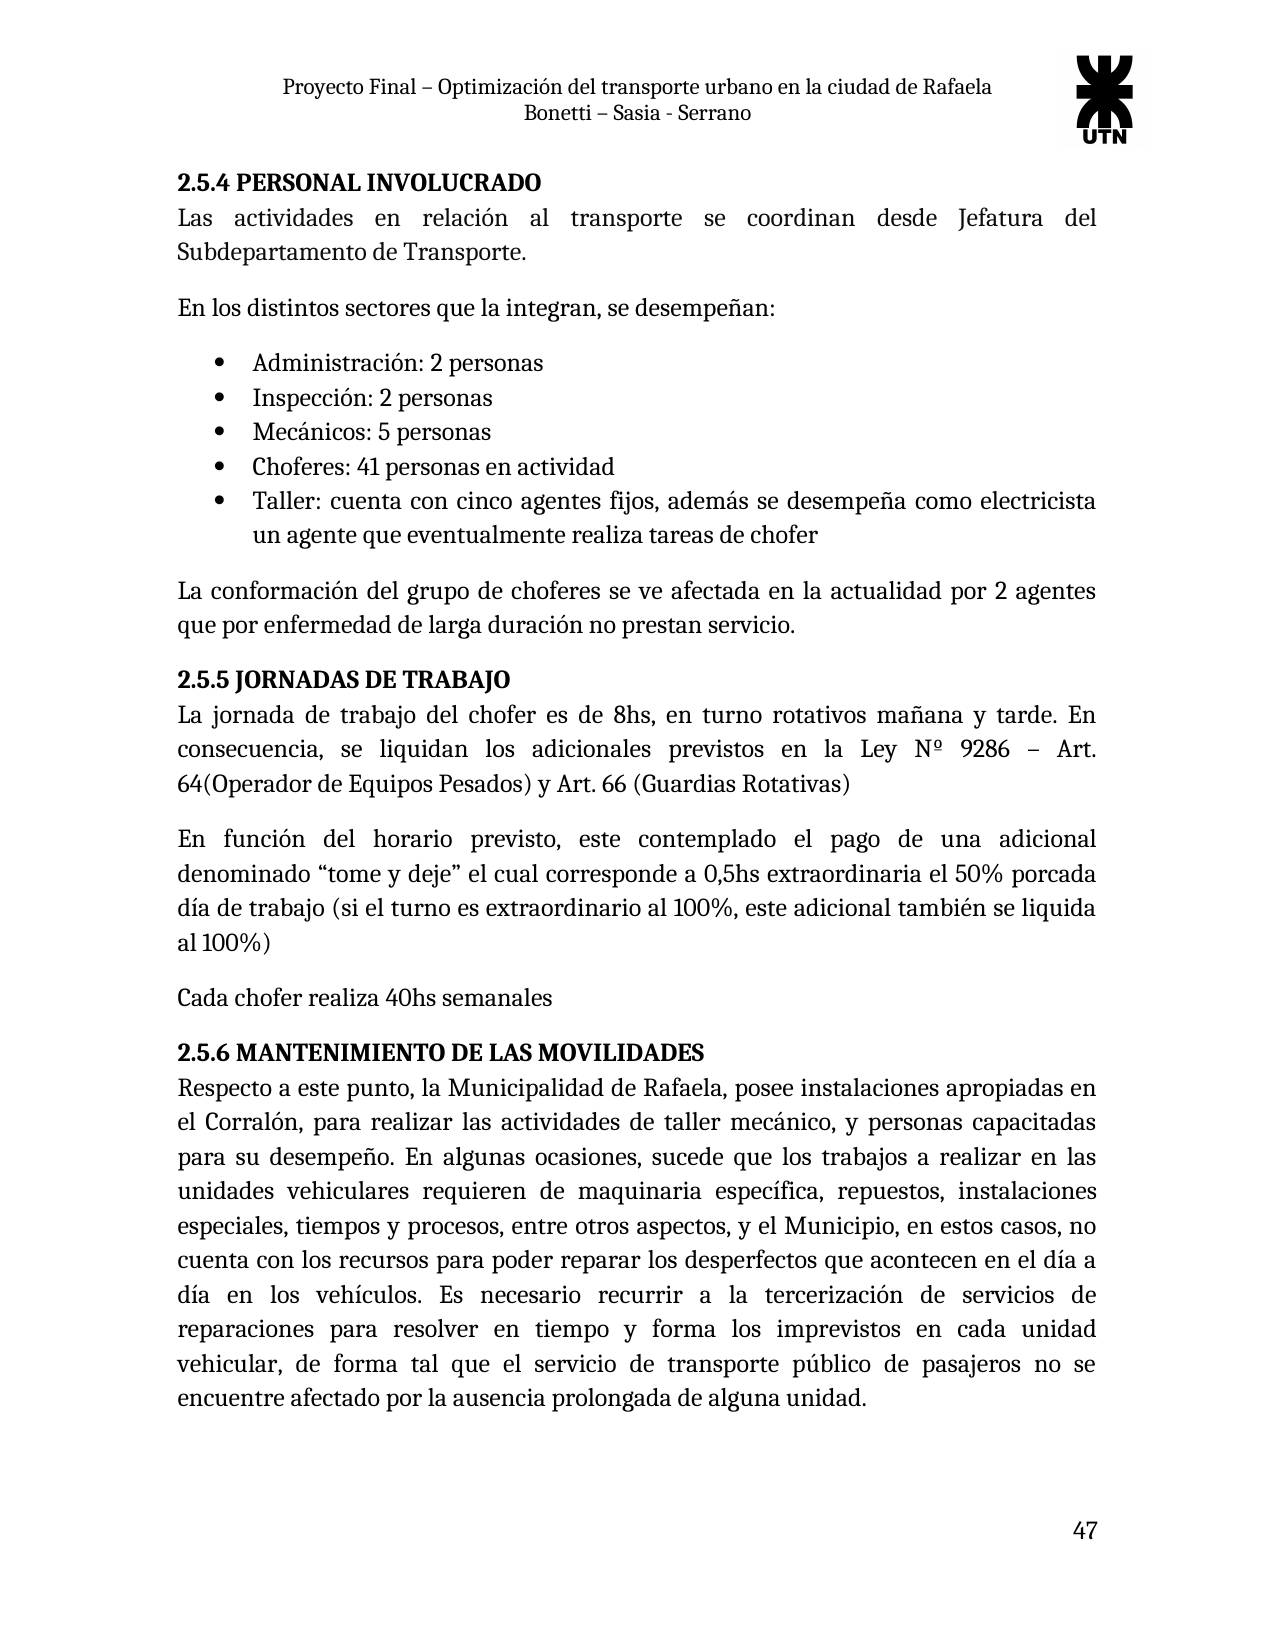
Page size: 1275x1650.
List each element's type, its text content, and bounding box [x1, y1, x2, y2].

subtitle 2.5.5 JORNADAS DE TRABAJO [177, 666, 1098, 696]
list Mecánicos: 5 personas [215, 417, 1098, 447]
text En función del horario previsto, este contemplado el pago de una adicional denominado “tome y deje” el cual corresponde a 0,5hs extraordinaria el 50% porcada día de trabajo (si el turno es extraordinario al 100%, este adicional también se liquida al 100%) [177, 824, 1098, 958]
text La jornada de trabajo del chofer es de 8hs, en turno rotativos mañana y tarde. En consecuencia, se liquidan los adicionales previstos en la Ley Nº 9286 – Art. 64(Operador de Equipos Pesados) y Art. 66 (Guardias Rotativas) [177, 700, 1098, 799]
list Administración: 2 personas [215, 348, 1098, 378]
list Choferes: 41 personas en actividad [215, 451, 1098, 481]
list Taller: cuenta con cinco agentes fijos, además se desempeña como electricista un agente que eventualmente realiza tareas de chofer [215, 486, 1098, 550]
text Cada chofer realiza 40hs semanales [177, 983, 1098, 1013]
subtitle 2.5.6 MANTENIMIENTO DE LAS MOVILIDADES [177, 1038, 1098, 1068]
picture [1056, 47, 1152, 147]
subtitle 2.5.4 PERSONAL INVOLUCRADO [177, 168, 1098, 198]
text Las actividades en relación al transporte se coordinan desde Jefatura del Subdepartamento de Transporte. [177, 203, 1098, 267]
list Inspección: 2 personas [215, 382, 1098, 412]
text La conformación del grupo de choferes se ve afectada en la actualidad por 2 agentes que por enfermedad de larga duración no prestan servicio. [177, 576, 1098, 640]
text En los distintos sectores que la integran, se desempeñan: [177, 293, 1098, 323]
text Respecto a este punto, la Municipalidad de Rafaela, posee instalaciones apropiadas en el Corralón, para realizar las actividades de taller mecánico, y personas capacitadas para su desempeño. En algunas ocasiones, sucede que los trabajos a realizar en las unidades vehiculares requieren de maquinaria específica, repuestos, instalaciones especiales, tiempos y procesos, entre otros aspectos, y el Municipio, en estos casos, no cuenta con los recursos para poder reparar los desperfectos que acontecen en el día a día en los vehículos. Es necesario recurrir a la tercerización de servicios de reparaciones para resolver en tiempo y forma los imprevistos en cada unidad vehicular, de forma tal que el servicio de transporte público de pasajeros no se encuentre afectado por la ausencia prolongada de alguna unidad. [177, 1073, 1098, 1413]
